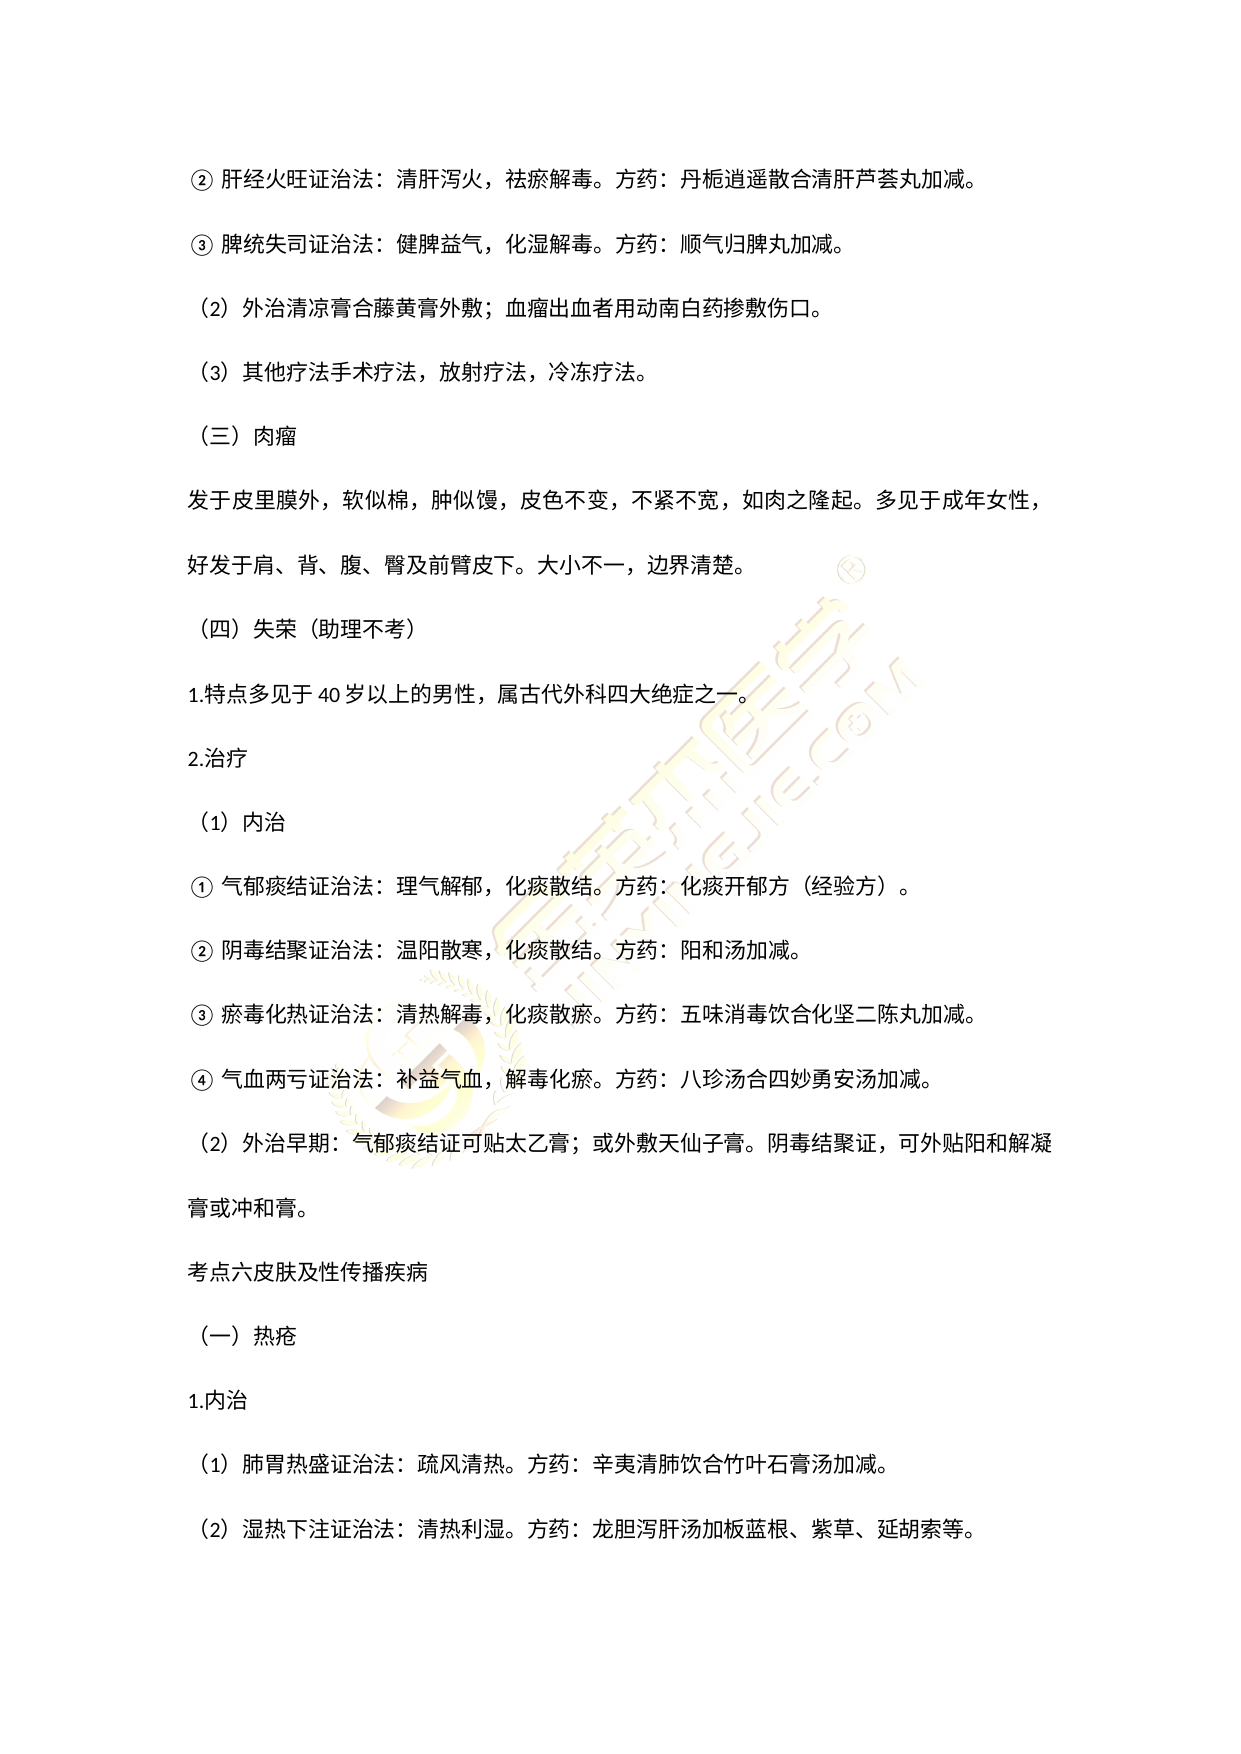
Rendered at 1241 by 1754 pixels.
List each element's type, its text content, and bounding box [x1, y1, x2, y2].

text （四）失荣（助理不考） [187, 612, 1053, 644]
text ②肝经火旺证治法：清肝泻火，祛瘀解毒。方药：丹栀逍遥散合清肝芦荟丸加减。 [187, 162, 1053, 194]
text 发于皮里膜外，软似棉，肿似馒，皮色不变，不紧不宽，如肉之隆起。多见于成年女性，好发于肩、背、腹、臀及前臂皮下。大小不一，边界清楚。 [187, 483, 1053, 580]
text （一）热疮 [187, 1319, 1053, 1351]
text （2）湿热下注证治法：清热利湿。方药：龙胆泻肝汤加板蓝根、紫草、延胡索等。 [187, 1511, 1053, 1544]
text （3）其他疗法手术疗法，放射疗法，冷冻疗法。 [187, 354, 1053, 387]
text （1）内治 [187, 804, 1053, 837]
text （2）外治清凉膏合藤黄膏外敷；血瘤出血者用动南白药掺敷伤口。 [187, 290, 1053, 323]
text （1）肺胃热盛证治法：疏风清热。方药：辛夷清肺饮合竹叶石膏汤加减。 [187, 1447, 1053, 1479]
text （2）外治早期：气郁痰结证可贴太乙膏；或外敷天仙子膏。阴毒结聚证，可外贴阳和解凝膏或冲和膏。 [187, 1125, 1053, 1223]
text 考点六皮肤及性传播疾病 [187, 1254, 1053, 1287]
text 2.治疗 [187, 740, 1053, 773]
text 1.特点多见于40岁以上的男性，属古代外科四大绝症之一。 [187, 676, 1053, 709]
text ③瘀毒化热证治法：清热解毒，化痰散瘀。方药：五味消毒饮合化坚二陈丸加减。 [187, 997, 1053, 1029]
text ②阴毒结聚证治法：温阳散寒，化痰散结。方药：阳和汤加减。 [187, 933, 1053, 965]
text ④气血两亏证治法：补益气血，解毒化瘀。方药：八珍汤合四妙勇安汤加减。 [187, 1061, 1053, 1094]
text （三）肉瘤 [187, 419, 1053, 451]
text ①气郁痰结证治法：理气解郁，化痰散结。方药：化痰开郁方（经验方）。 [187, 869, 1053, 901]
text ③脾统失司证治法：健脾益气，化湿解毒。方药：顺气归脾丸加减。 [187, 226, 1053, 259]
text 1.内治 [187, 1383, 1053, 1415]
